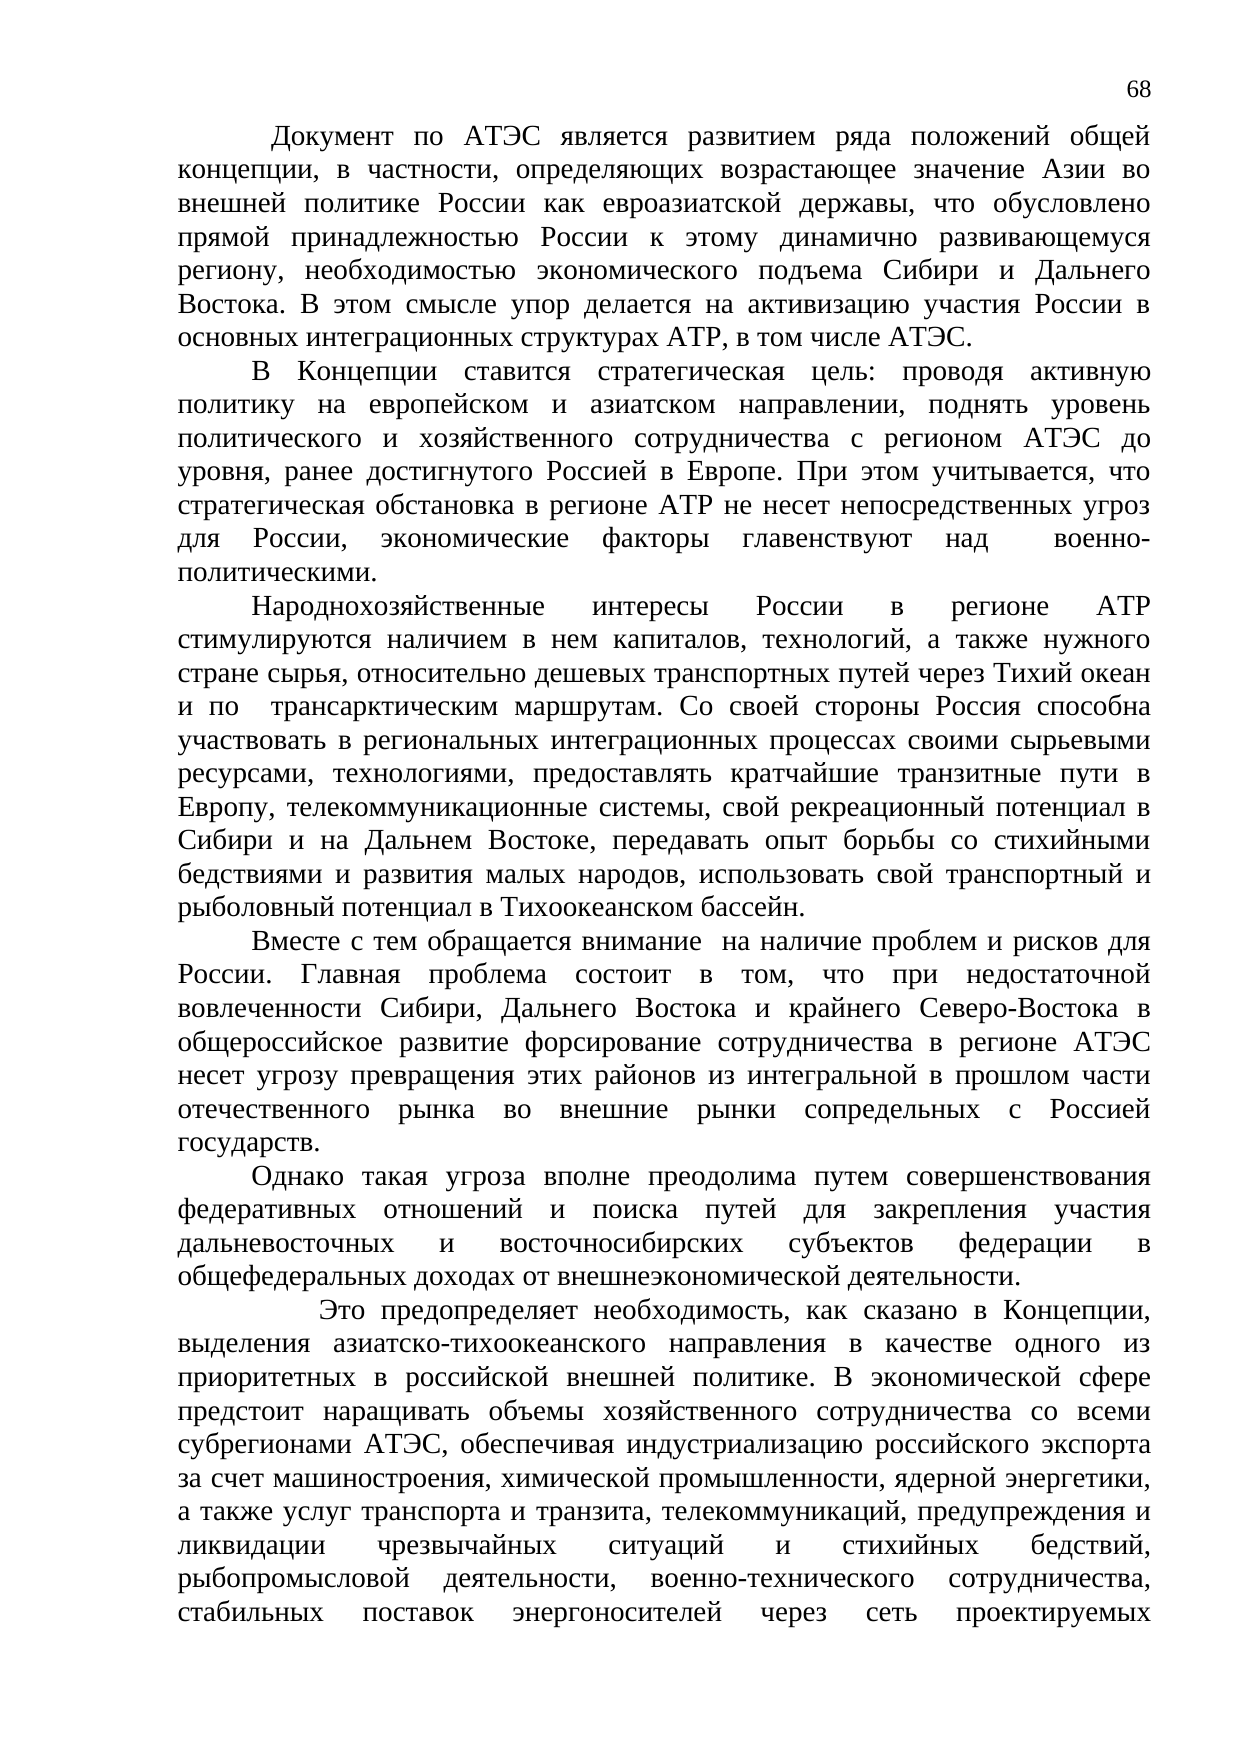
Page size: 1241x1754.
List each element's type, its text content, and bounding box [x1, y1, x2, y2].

text Вместе с тем обращается внимание на наличие проблем и рисков для России. Главная проблема состоит в том, что при недостаточной вовлеченности Сибири, Дальнего Востока и крайнего Северо-Востока в общероссийское развитие форсирование сотрудничества в регионе АТЭС несет угрозу превращения этих районов из интегральной в прошлом части отечественного рынка во внешние рынки сопредельных с Россией государств. [177, 923, 1152, 1158]
text Однако такая угроза вполне преодолима путем совершенствования федеративных отношений и поиска путей для закрепления участия дальневосточных и восточносибирских субъектов федерации в общефедеральных доходах от внешнеэкономической деятельности. [177, 1158, 1152, 1292]
text Народнохозяйственные интересы России в регионе АТР стимулируются наличием в нем капиталов, технологий, а также нужного стране сырья, относительно дешевых транспортных путей через Тихий океан и по трансарктическим маршрутам. Со своей стороны Россия способна участвовать в региональных интеграционных процессах своими сырьевыми ресурсами, технологиями, предоставлять кратчайшие транзитные пути в Европу, телекоммуникационные системы, свой рекреационный потенциал в Сибири и на Дальнем Востоке, передавать опыт борьбы со стихийными бедствиями и развития малых народов, использовать свой транспортный и рыболовный потенциал в Тихоокеанском бассейн. [177, 588, 1152, 923]
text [177, 1292, 1152, 1627]
text В Концепции ставится стратегическая цель: проводя активную политику на европейском и азиатском направлении, поднять уровень политического и хозяйственного сотрудничества с регионом АТЭС до уровня, ранее достигнутого Россией в Европе. При этом учитывается, что стратегическая обстановка в регионе АТР не несет непосредственных угроз для России, экономические факторы главенствуют над военно-политическими. [177, 353, 1152, 588]
text Документ по АТЭС является развитием ряда положений общей концепции, в частности, определяющих возрастающее значение Азии во внешней политике России как евроазиатской державы, что обусловлено прямой принадлежностью России к этому динамично развивающемуся региону, необходимостью экономического подъема Сибири и Дальнего Востока. В этом смысле упор делается на активизацию участия России в основных интеграционных структурах АТР, в том числе АТЭС. [177, 118, 1152, 353]
